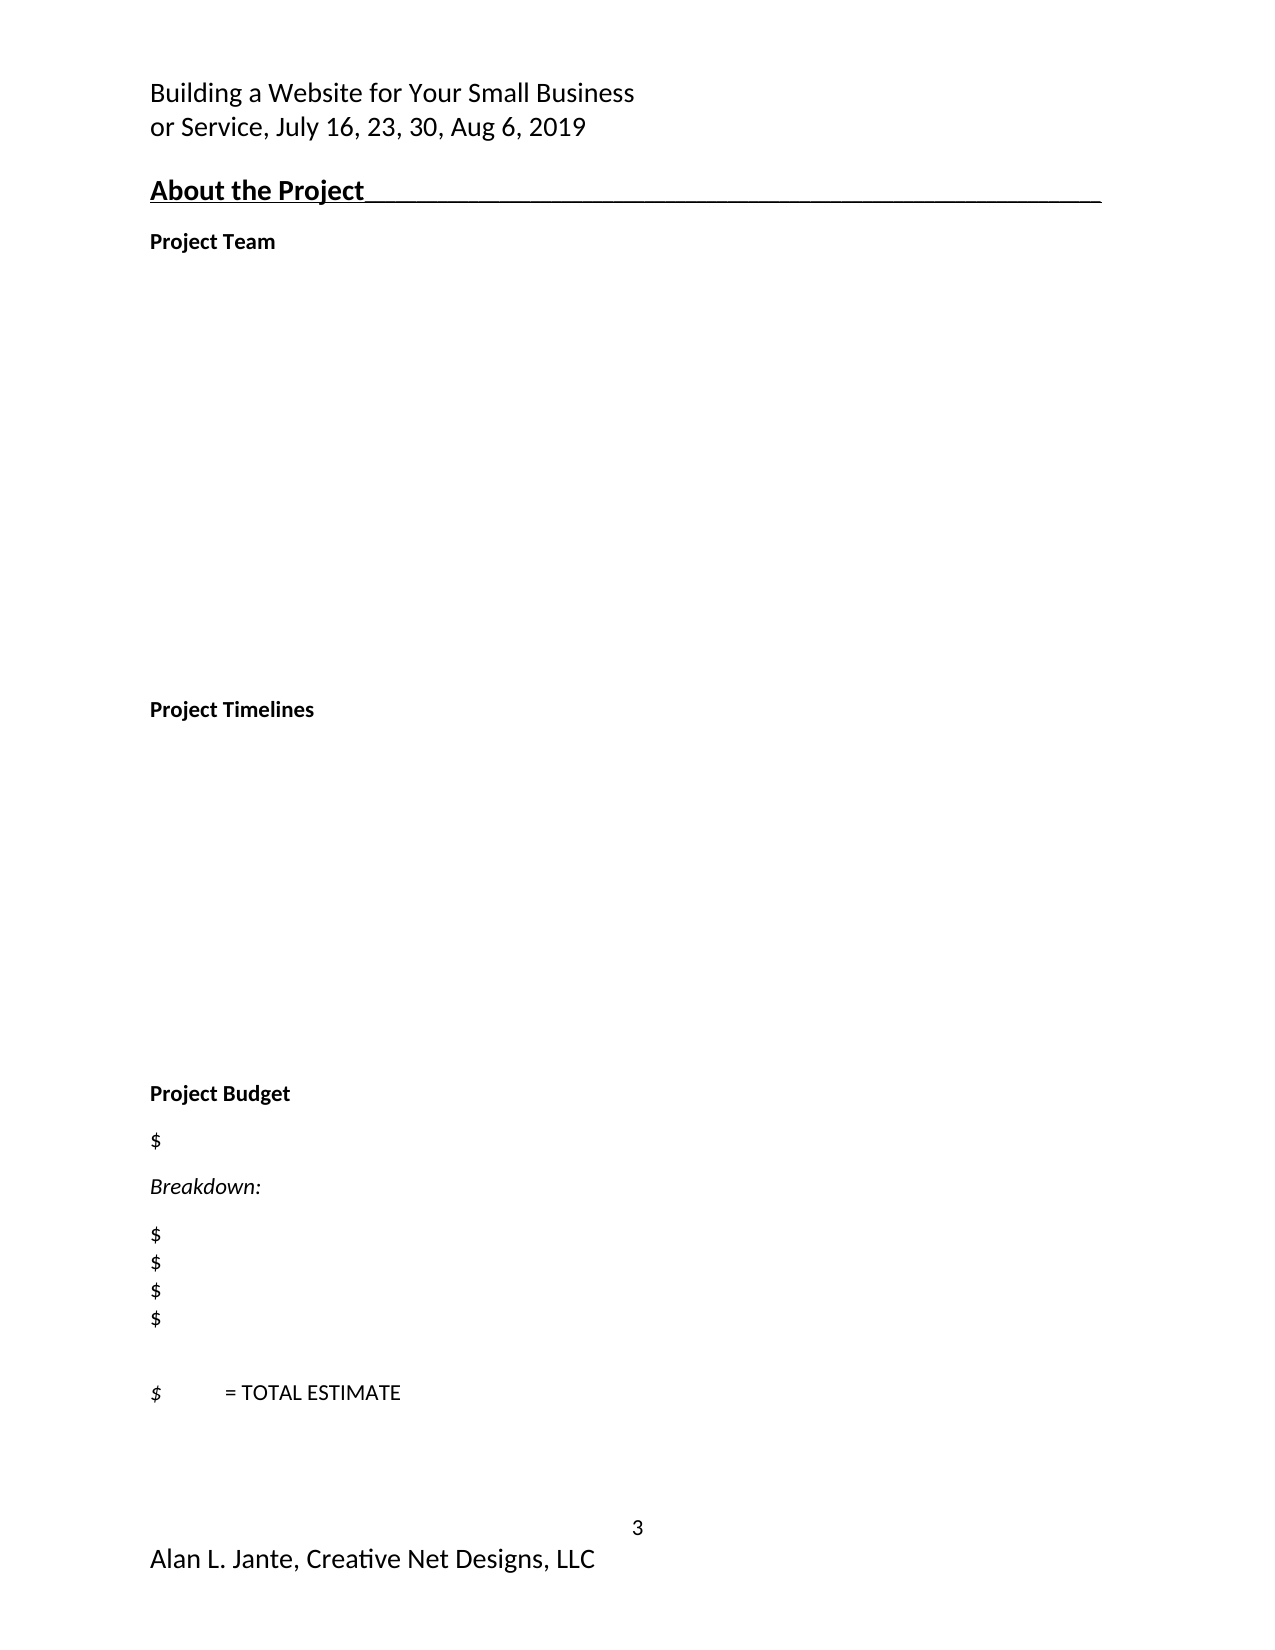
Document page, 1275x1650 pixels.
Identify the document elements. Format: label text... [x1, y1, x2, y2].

text Breakdown: [150, 1172, 1125, 1201]
text Project Team [150, 227, 1125, 255]
text Project Budget [150, 1079, 1125, 1107]
text $ = TOTAL ESTIMATE [150, 1378, 1125, 1406]
text $ [150, 1126, 1125, 1154]
text About the Project_______________________________________________________________________ [150, 172, 1125, 207]
text $ [150, 1219, 1125, 1247]
text $ [150, 1247, 1125, 1275]
text $ [150, 1303, 1125, 1331]
text Project Timelines [150, 696, 1125, 724]
text $ [150, 1275, 1125, 1303]
